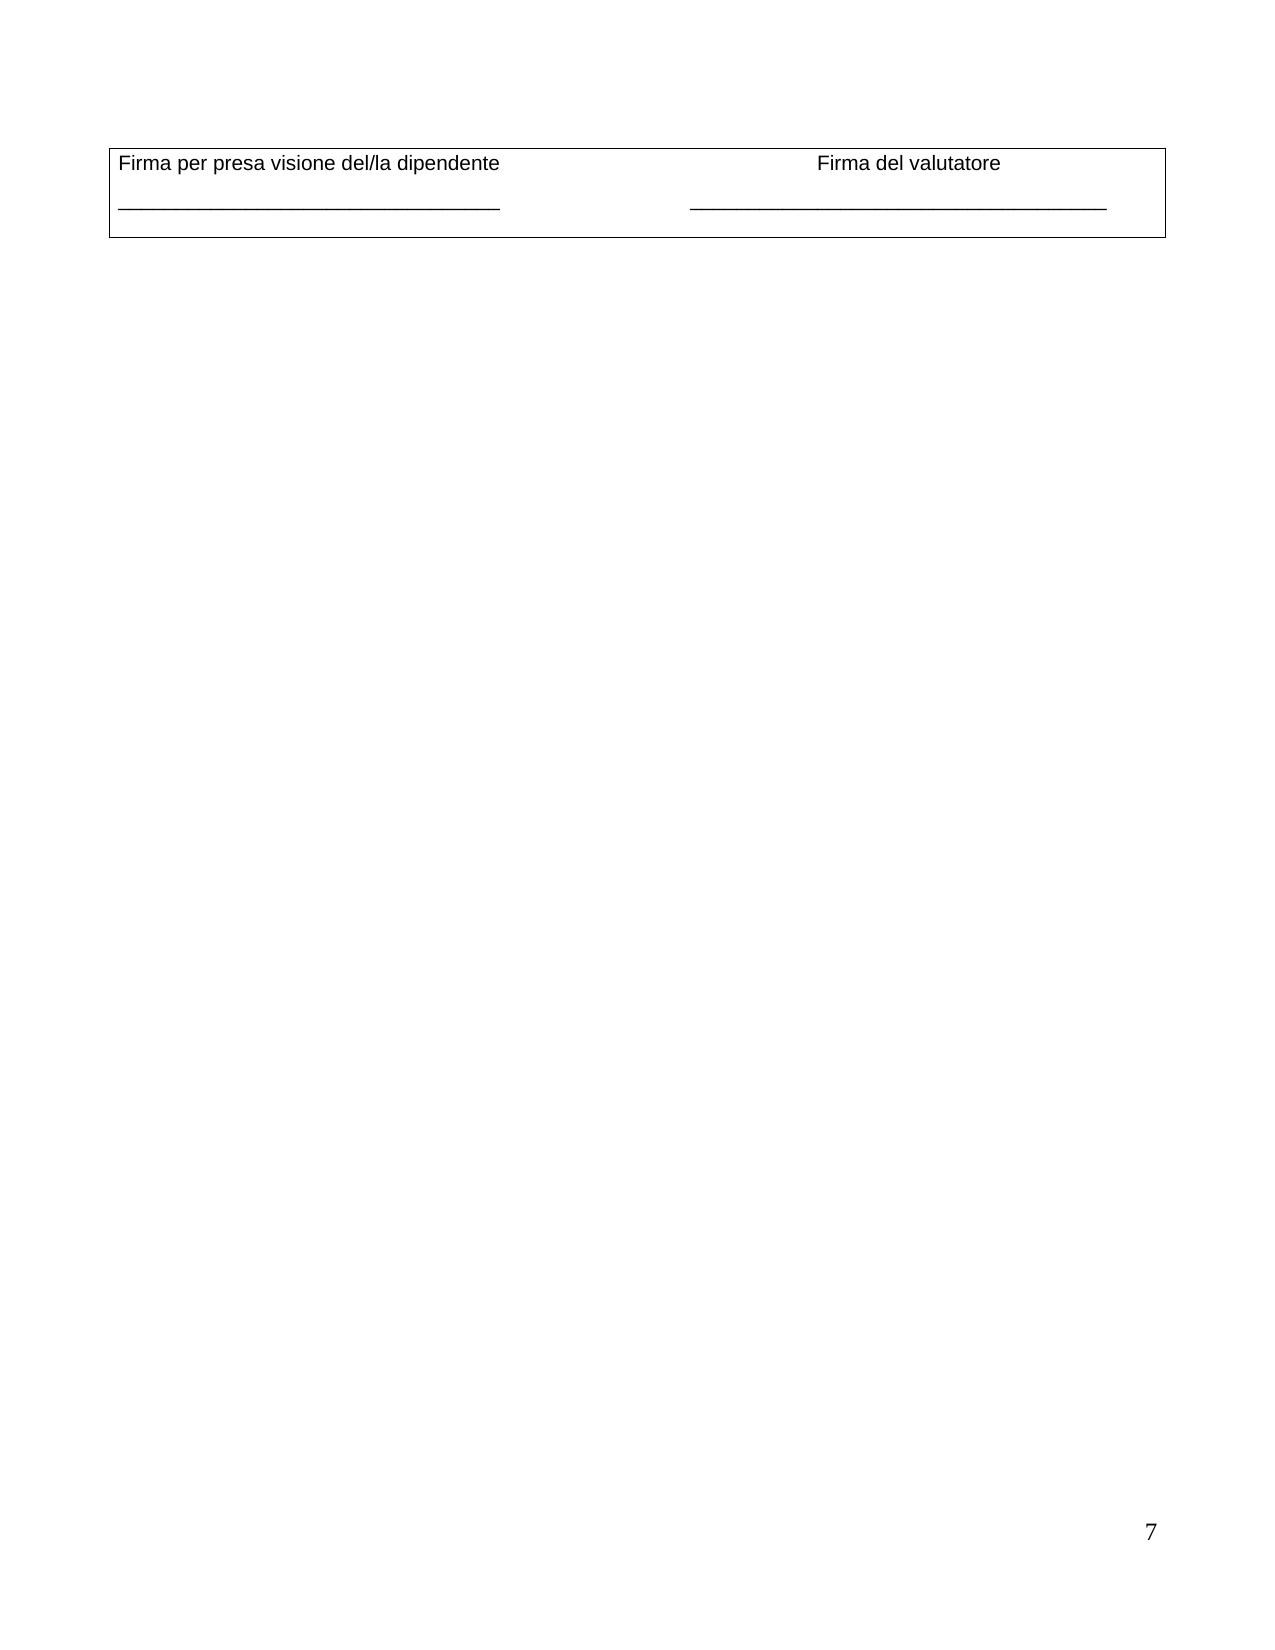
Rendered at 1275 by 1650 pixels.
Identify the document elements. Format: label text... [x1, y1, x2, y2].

text Firma per presa visione del/la dipendente Firma del valutatore [110, 149, 1165, 175]
text _________________________________ ____________________________________ [110, 184, 1165, 211]
